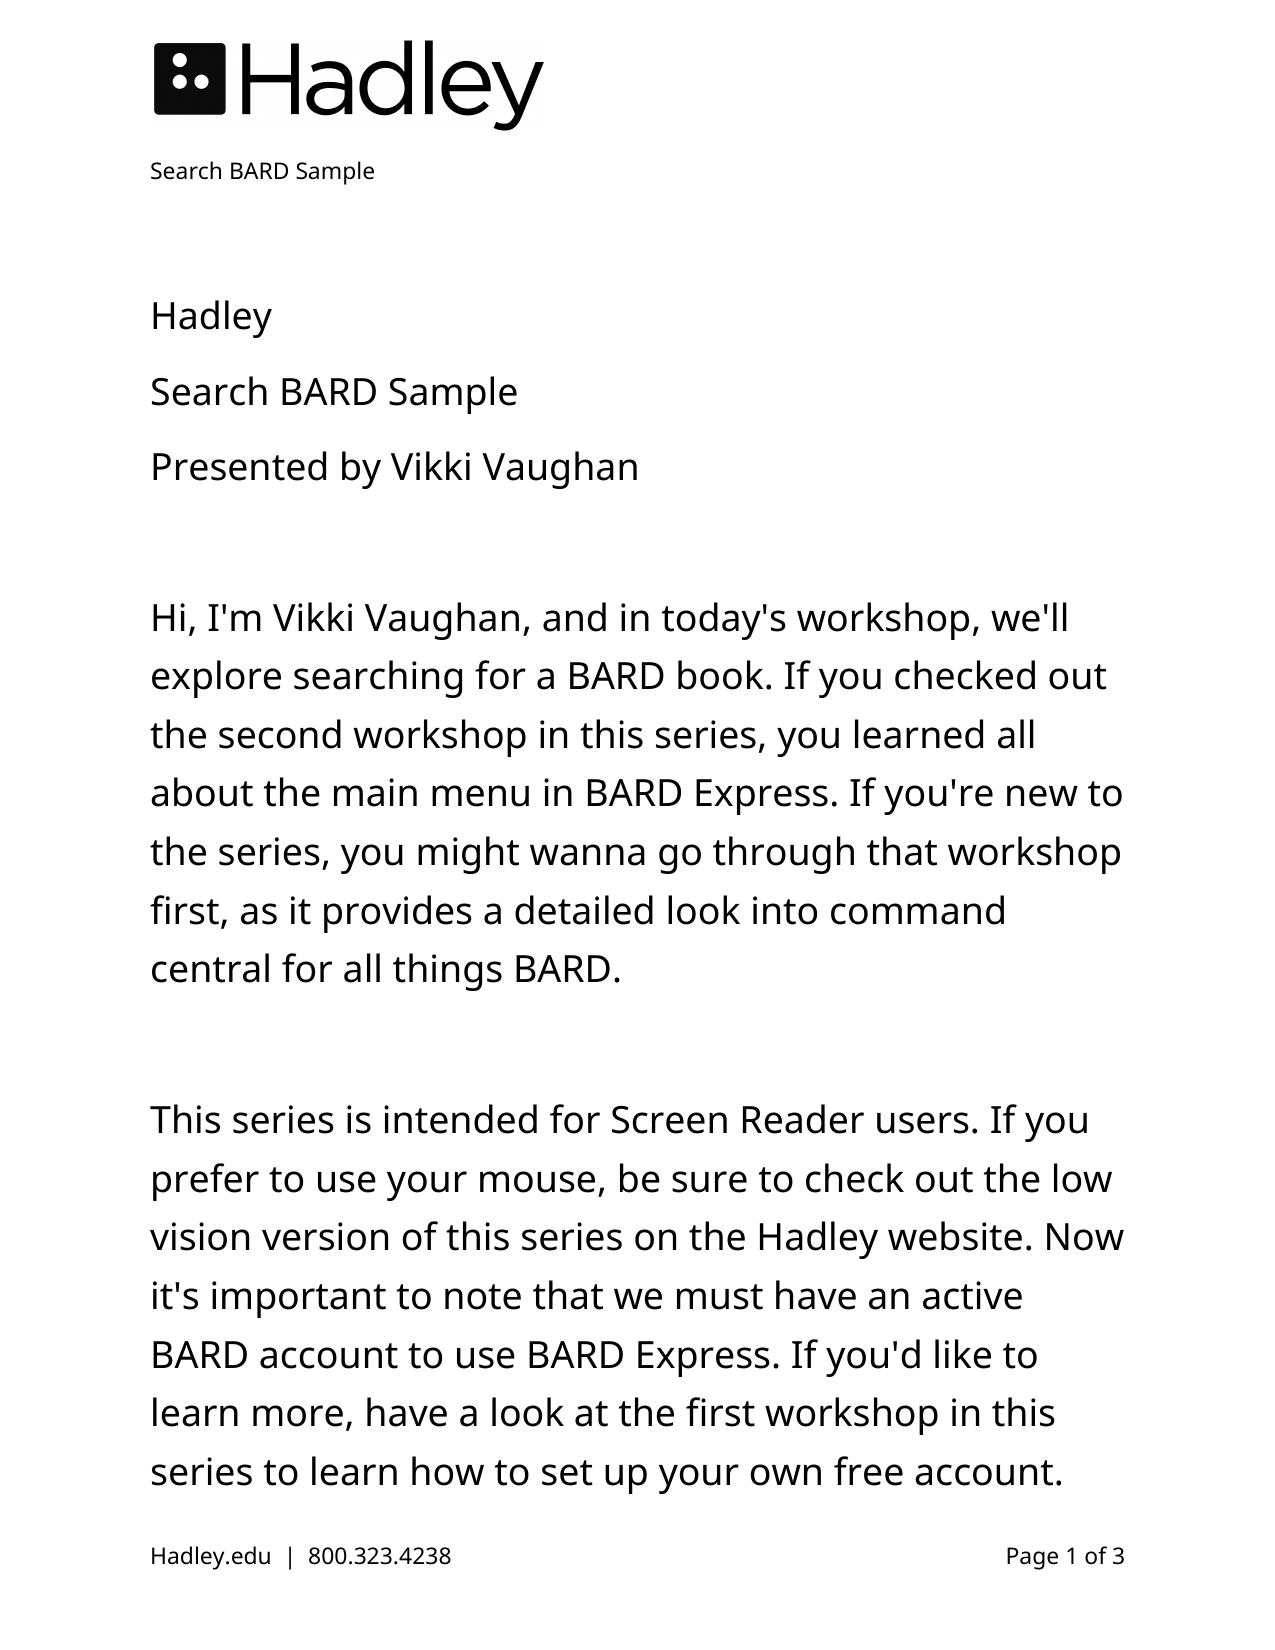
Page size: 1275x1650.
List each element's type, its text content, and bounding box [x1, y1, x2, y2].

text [150, 1093, 1125, 1496]
text Hadley [150, 289, 1125, 341]
text Search BARD Sample [150, 365, 1125, 416]
text Presented by Vikki Vaughan [150, 440, 1125, 491]
text Hi, I'm Vikki Vaughan, and in today's workshop, we'll explore searching for a BARD book. If you checked out the second workshop in this series, you learned all about the main menu in BARD Express. If you're new to the series, you might wanna go through that workshop first, as it provides a detailed look into command central for all things BARD. [150, 591, 1125, 994]
picture [150, 36, 548, 134]
